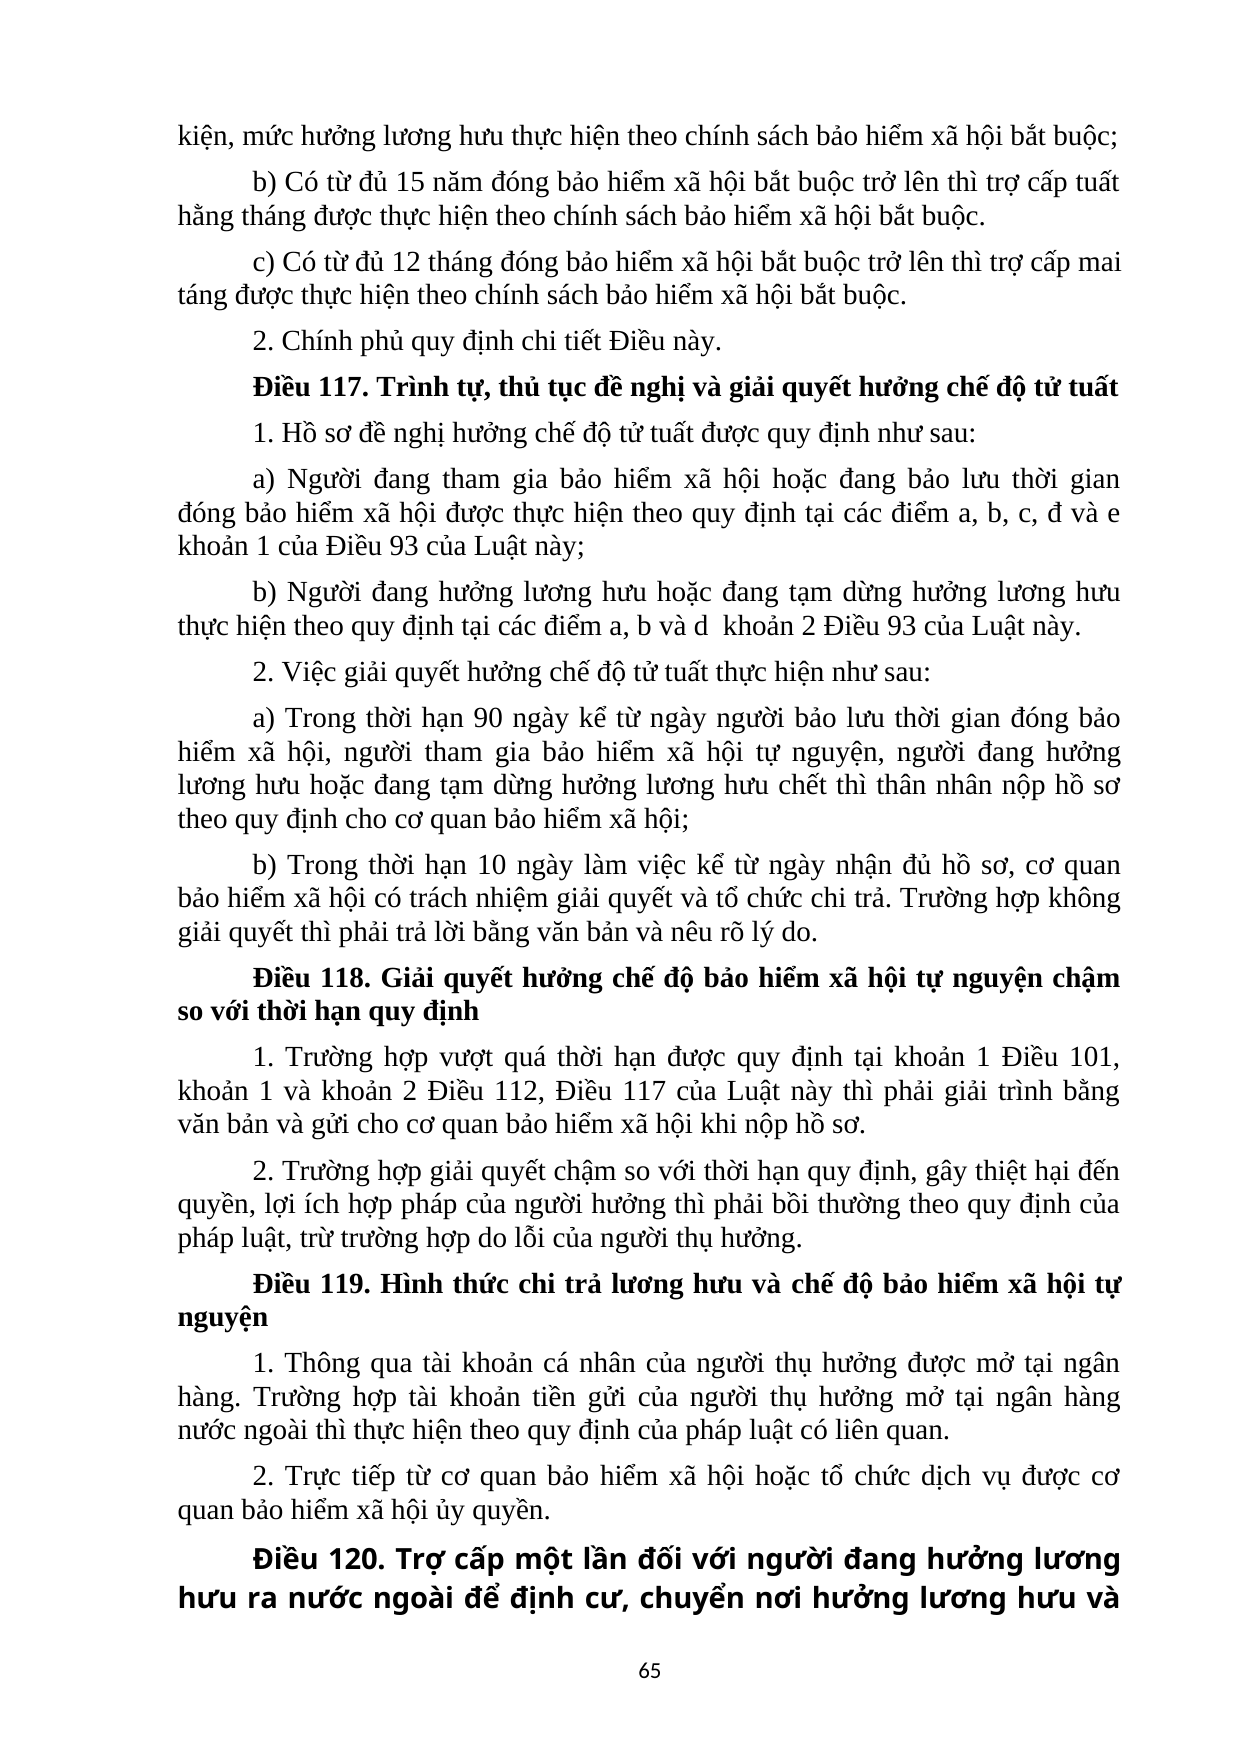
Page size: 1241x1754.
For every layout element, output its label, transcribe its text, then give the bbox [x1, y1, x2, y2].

text Điều 118. Giải quyết hưởng chế độ bảo hiểm xã hội tự nguyện chậm so với thời hạn quy định [177, 960, 1122, 1027]
text 2. Việc giải quyết hưởng chế độ tử tuất thực hiện như sau: [177, 654, 1122, 688]
text 2. Chính phủ quy định chi tiết Điều này. [177, 323, 1122, 357]
text 1. Trường hợp vượt quá thời hạn được quy định tại khoản 1 Điều 101, khoản 1 và khoản 2 Điều 112, Điều 117 của Luật này thì phải giải trình bằng văn bản và gửi cho cơ quan bảo hiểm xã hội khi nộp hồ sơ. [177, 1039, 1122, 1140]
text Điều 117. Trình tự, thủ tục đề nghị và giải quyết hưởng chế độ tử tuất [177, 369, 1122, 403]
text b) Có từ đủ 15 năm đóng bảo hiểm xã hội bắt buộc trở lên thì trợ cấp tuất hằng tháng được thực hiện theo chính sách bảo hiểm xã hội bắt buộc. [177, 164, 1122, 231]
text a) Người đang tham gia bảo hiểm xã hội hoặc đang bảo lưu thời gian đóng bảo hiểm xã hội được thực hiện theo quy định tại các điểm a, b, c, đ và e khoản 1 của Điều 93 của Luật này; [177, 461, 1122, 562]
text b) Trong thời hạn 10 ngày làm việc kể từ ngày nhận đủ hồ sơ, cơ quan bảo hiểm xã hội có trách nhiệm giải quyết và tổ chức chi trả. Trường hợp không giải quyết thì phải trả lời bằng văn bản và nêu rõ lý do. [177, 847, 1122, 947]
text 1. Hồ sơ đề nghị hưởng chế độ tử tuất được quy định như sau: [177, 415, 1122, 449]
text 2. Trường hợp giải quyết chậm so với thời hạn quy định, gây thiệt hại đến quyền, lợi ích hợp pháp của người hưởng thì phải bồi thường theo quy định của pháp luật, trừ trường hợp do lỗi của người thụ hưởng. [177, 1153, 1122, 1253]
text 2. Trực tiếp từ cơ quan bảo hiểm xã hội hoặc tổ chức dịch vụ được cơ quan bảo hiểm xã hội ủy quyền. [177, 1458, 1122, 1526]
text a) Trong thời hạn 90 ngày kể từ ngày người bảo lưu thời gian đóng bảo hiểm xã hội, người tham gia bảo hiểm xã hội tự nguyện, người đang hưởng lương hưu hoặc đang tạm dừng hưởng lương hưu chết thì thân nhân nộp hồ sơ theo quy định cho cơ quan bảo hiểm xã hội; [177, 700, 1122, 834]
text c) Có từ đủ 12 tháng đóng bảo hiểm xã hội bắt buộc trở lên thì trợ cấp mai táng được thực hiện theo chính sách bảo hiểm xã hội bắt buộc. [177, 244, 1122, 311]
text 1. Thông qua tài khoản cá nhân của người thụ hưởng được mở tại ngân hàng. Trường hợp tài khoản tiền gửi của người thụ hưởng mở tại ngân hàng nước ngoài thì thực hiện theo quy định của pháp luật có liên quan. [177, 1345, 1122, 1446]
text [177, 1538, 1122, 1617]
text b) Người đang hưởng lương hưu hoặc đang tạm dừng hưởng lương hưu thực hiện theo quy định tại các điểm a, b và d khoản 2 Điều 93 của Luật này. [177, 574, 1122, 642]
text Điều 119. Hình thức chi trả lương hưu và chế độ bảo hiểm xã hội tự nguyện [177, 1266, 1122, 1333]
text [177, 118, 1122, 152]
